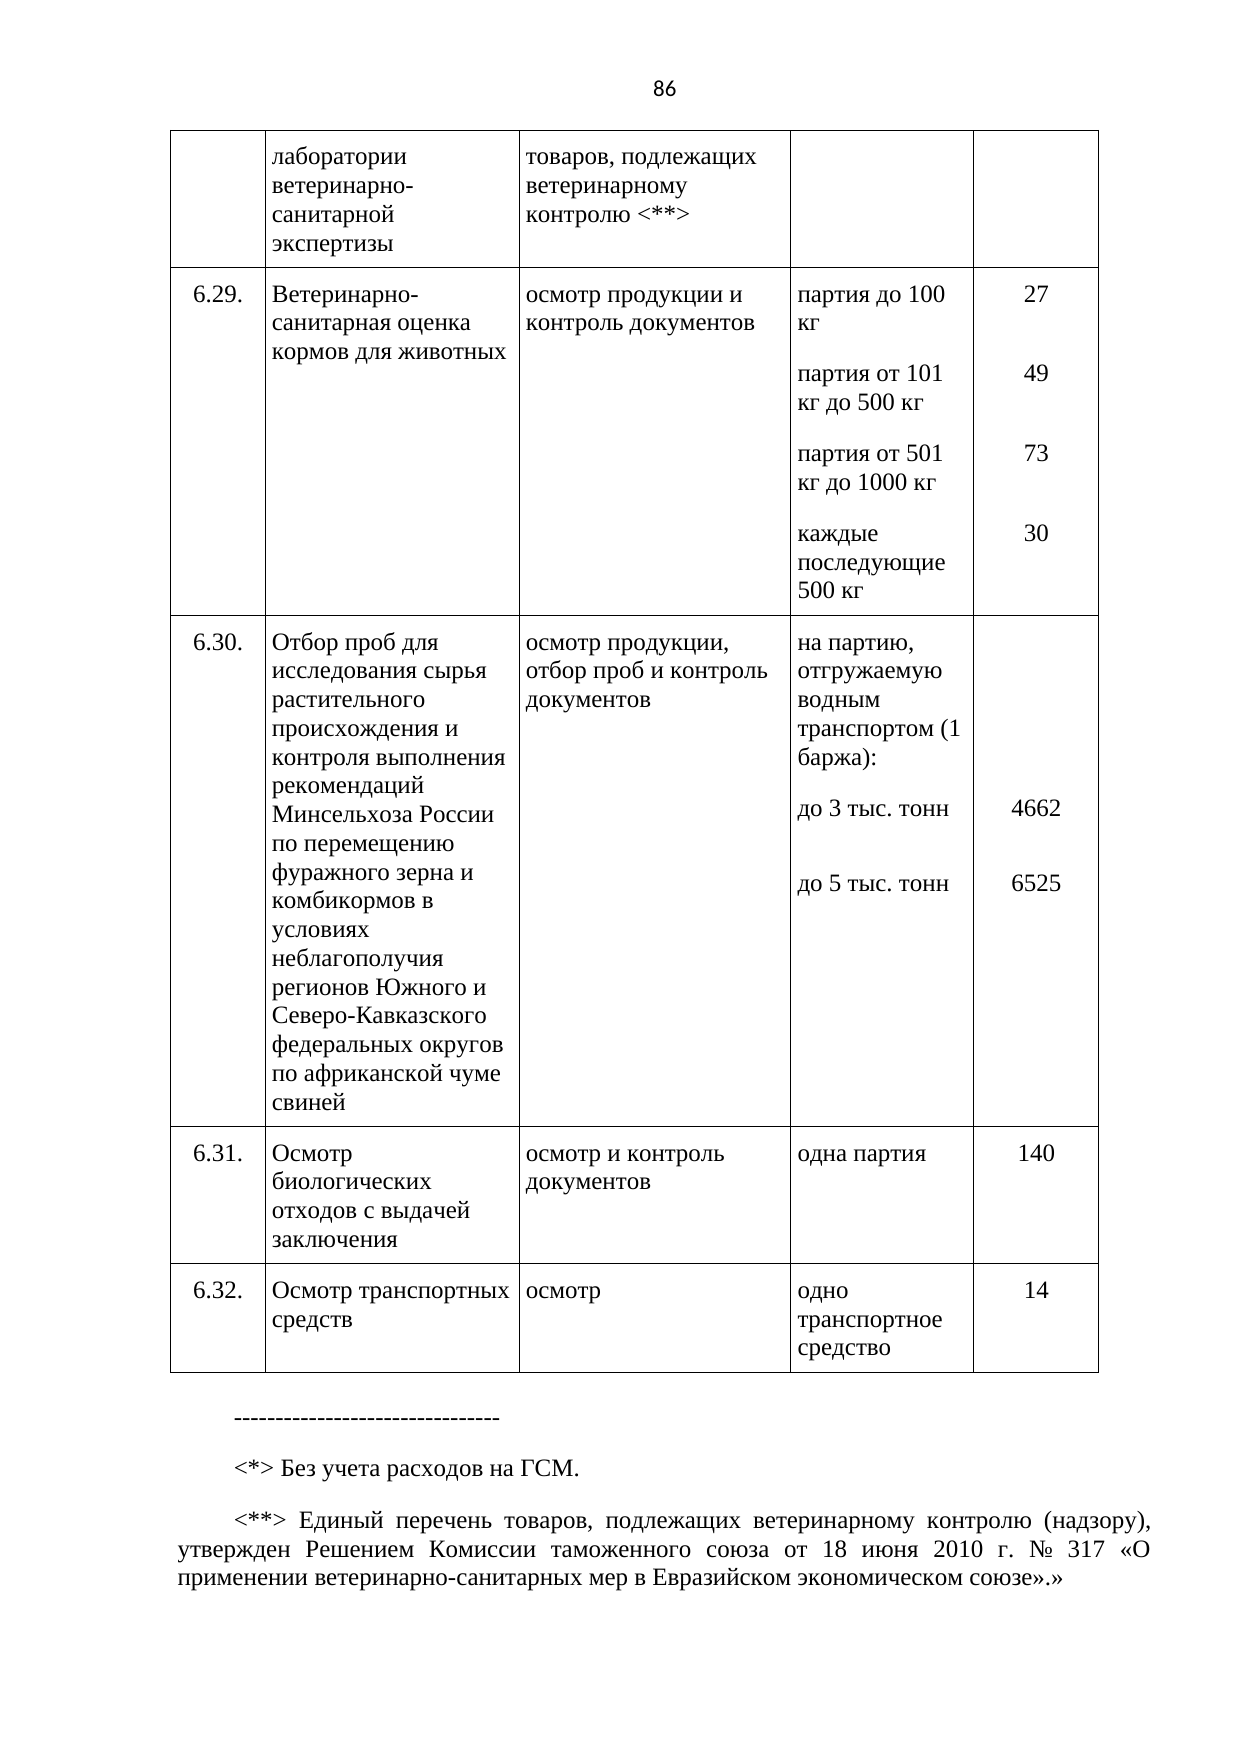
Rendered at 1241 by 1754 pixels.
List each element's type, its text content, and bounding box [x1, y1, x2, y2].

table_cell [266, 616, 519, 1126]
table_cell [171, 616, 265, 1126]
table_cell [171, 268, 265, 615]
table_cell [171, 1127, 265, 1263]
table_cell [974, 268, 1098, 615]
text <**> Единый перечень товаров, подлежащих ветеринарному контролю (надзору), утвержден Решением Комиссии таможенного союза от 18 июня 2010 г. № 317 «О применении ветеринарно-санитарных мер в Евразийском экономическом союзе».» [177, 1505, 1152, 1591]
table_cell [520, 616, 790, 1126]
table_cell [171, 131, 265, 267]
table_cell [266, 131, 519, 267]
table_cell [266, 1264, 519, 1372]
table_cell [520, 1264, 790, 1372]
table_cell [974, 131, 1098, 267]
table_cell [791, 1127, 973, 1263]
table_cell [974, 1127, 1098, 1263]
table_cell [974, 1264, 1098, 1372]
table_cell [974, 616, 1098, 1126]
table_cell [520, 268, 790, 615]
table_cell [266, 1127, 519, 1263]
text -------------------------------- [177, 1402, 1152, 1430]
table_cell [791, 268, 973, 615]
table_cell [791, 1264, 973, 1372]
text <*> Без учета расходов на ГСМ. [177, 1453, 1152, 1482]
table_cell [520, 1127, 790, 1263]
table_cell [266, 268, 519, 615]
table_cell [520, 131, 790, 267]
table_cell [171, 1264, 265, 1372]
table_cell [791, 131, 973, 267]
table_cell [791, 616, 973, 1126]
